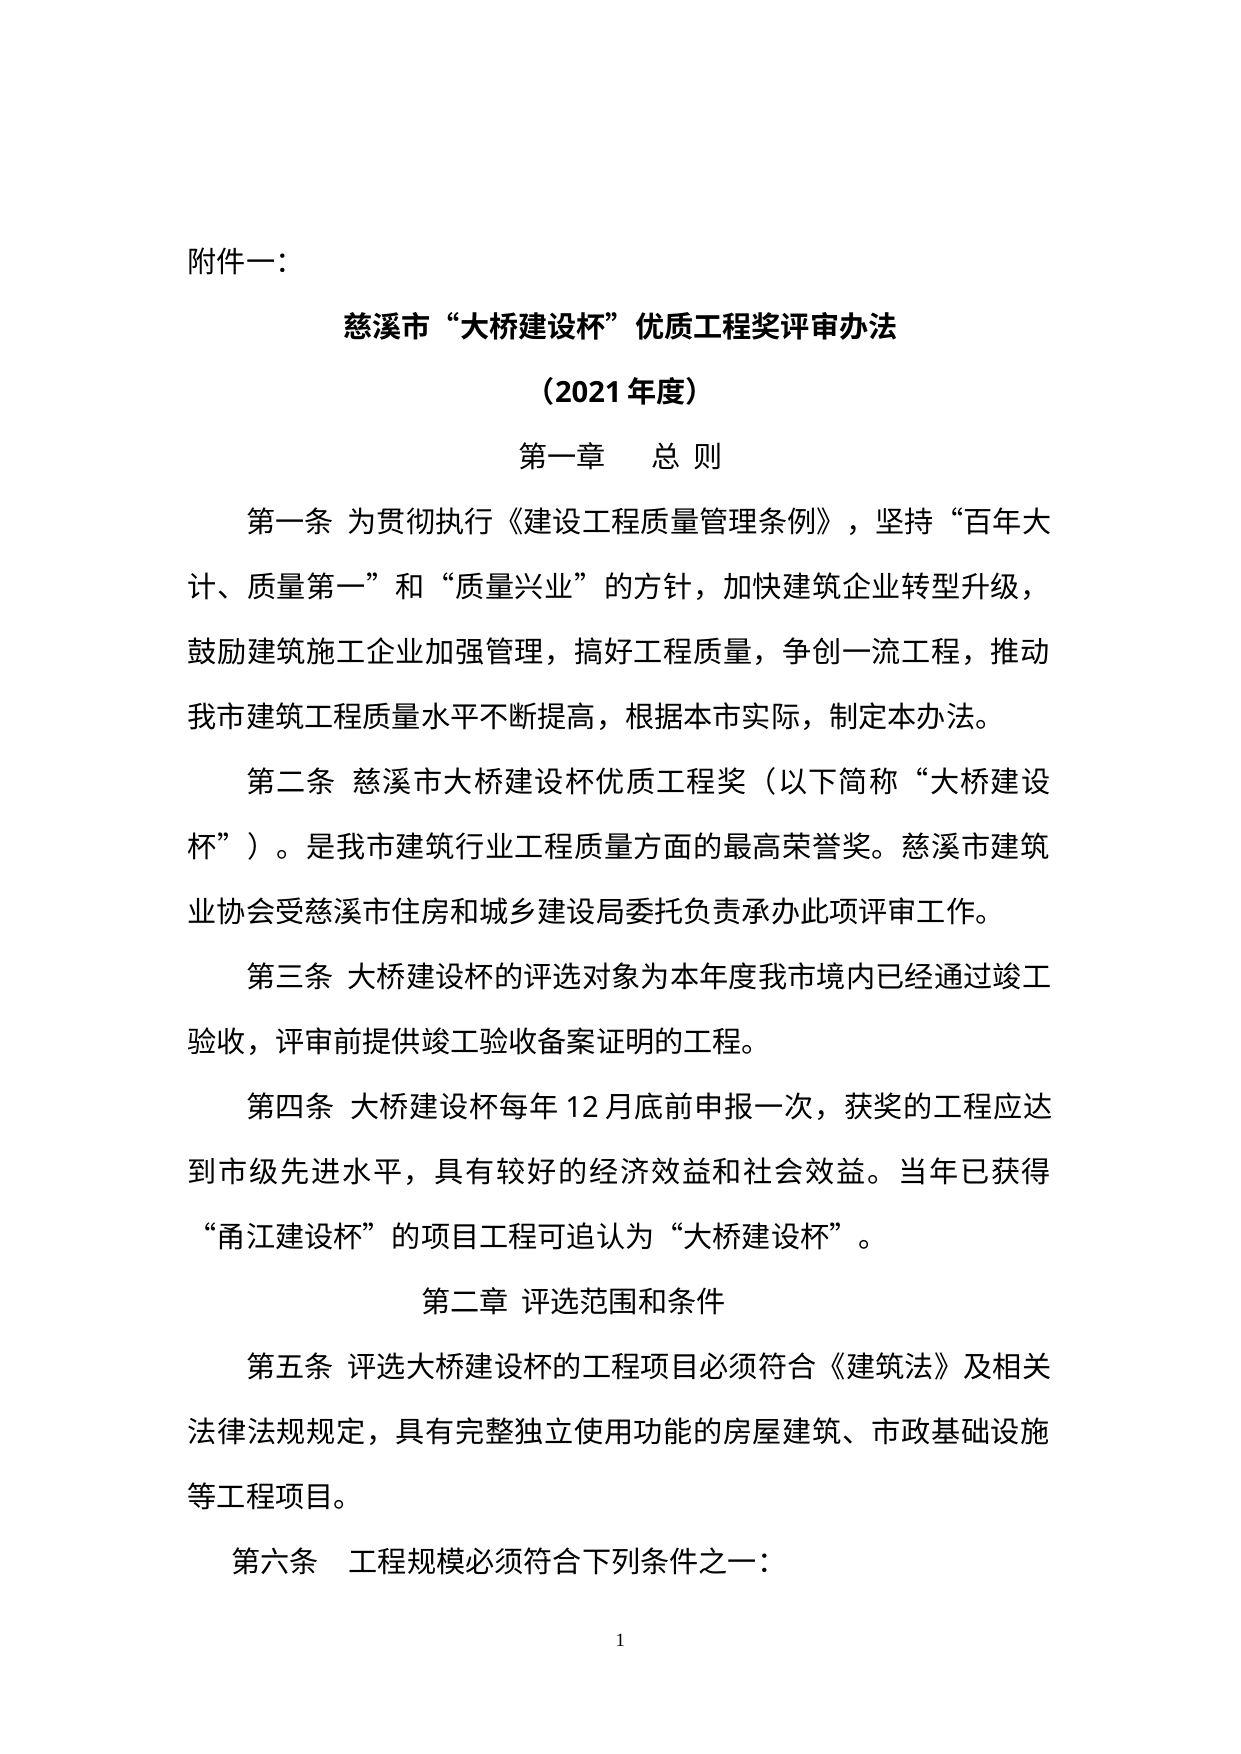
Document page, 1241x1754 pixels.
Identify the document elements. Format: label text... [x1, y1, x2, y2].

text 第二条 慈溪市大桥建设杯优质工程奖（以下简称“大桥建设杯”）。是我市建筑行业工程质量方面的最高荣誉奖。慈溪市建筑业协会受慈溪市住房和城乡建设局委托负责承办此项评审工作。 [187, 747, 1053, 942]
text 附件一： [187, 227, 1053, 292]
text （2021年度） [187, 357, 1053, 422]
list 总 则 [187, 422, 1053, 487]
text 慈溪市“大桥建设杯”优质工程奖评审办法 [187, 292, 1053, 357]
text 第二章 评选范围和条件 [187, 1267, 1053, 1332]
list 工程规模必须符合下列条件之一： [231, 1527, 1053, 1592]
text 第五条 评选大桥建设杯的工程项目必须符合《建筑法》及相关法律法规规定，具有完整独立使用功能的房屋建筑、市政基础设施等工程项目。 [187, 1332, 1053, 1527]
text 第四条 大桥建设杯每年12月底前申报一次，获奖的工程应达到市级先进水平，具有较好的经济效益和社会效益。当年已获得“甬江建设杯”的项目工程可追认为“大桥建设杯”。 [187, 1072, 1053, 1267]
text 第一条 为贯彻执行《建设工程质量管理条例》，坚持“百年大计、质量第一”和“质量兴业”的方针，加快建筑企业转型升级，鼓励建筑施工企业加强管理，搞好工程质量，争创一流工程，推动我市建筑工程质量水平不断提高，根据本市实际，制定本办法。 [187, 487, 1053, 747]
text 第三条 大桥建设杯的评选对象为本年度我市境内已经通过竣工验收，评审前提供竣工验收备案证明的工程。 [187, 942, 1053, 1072]
